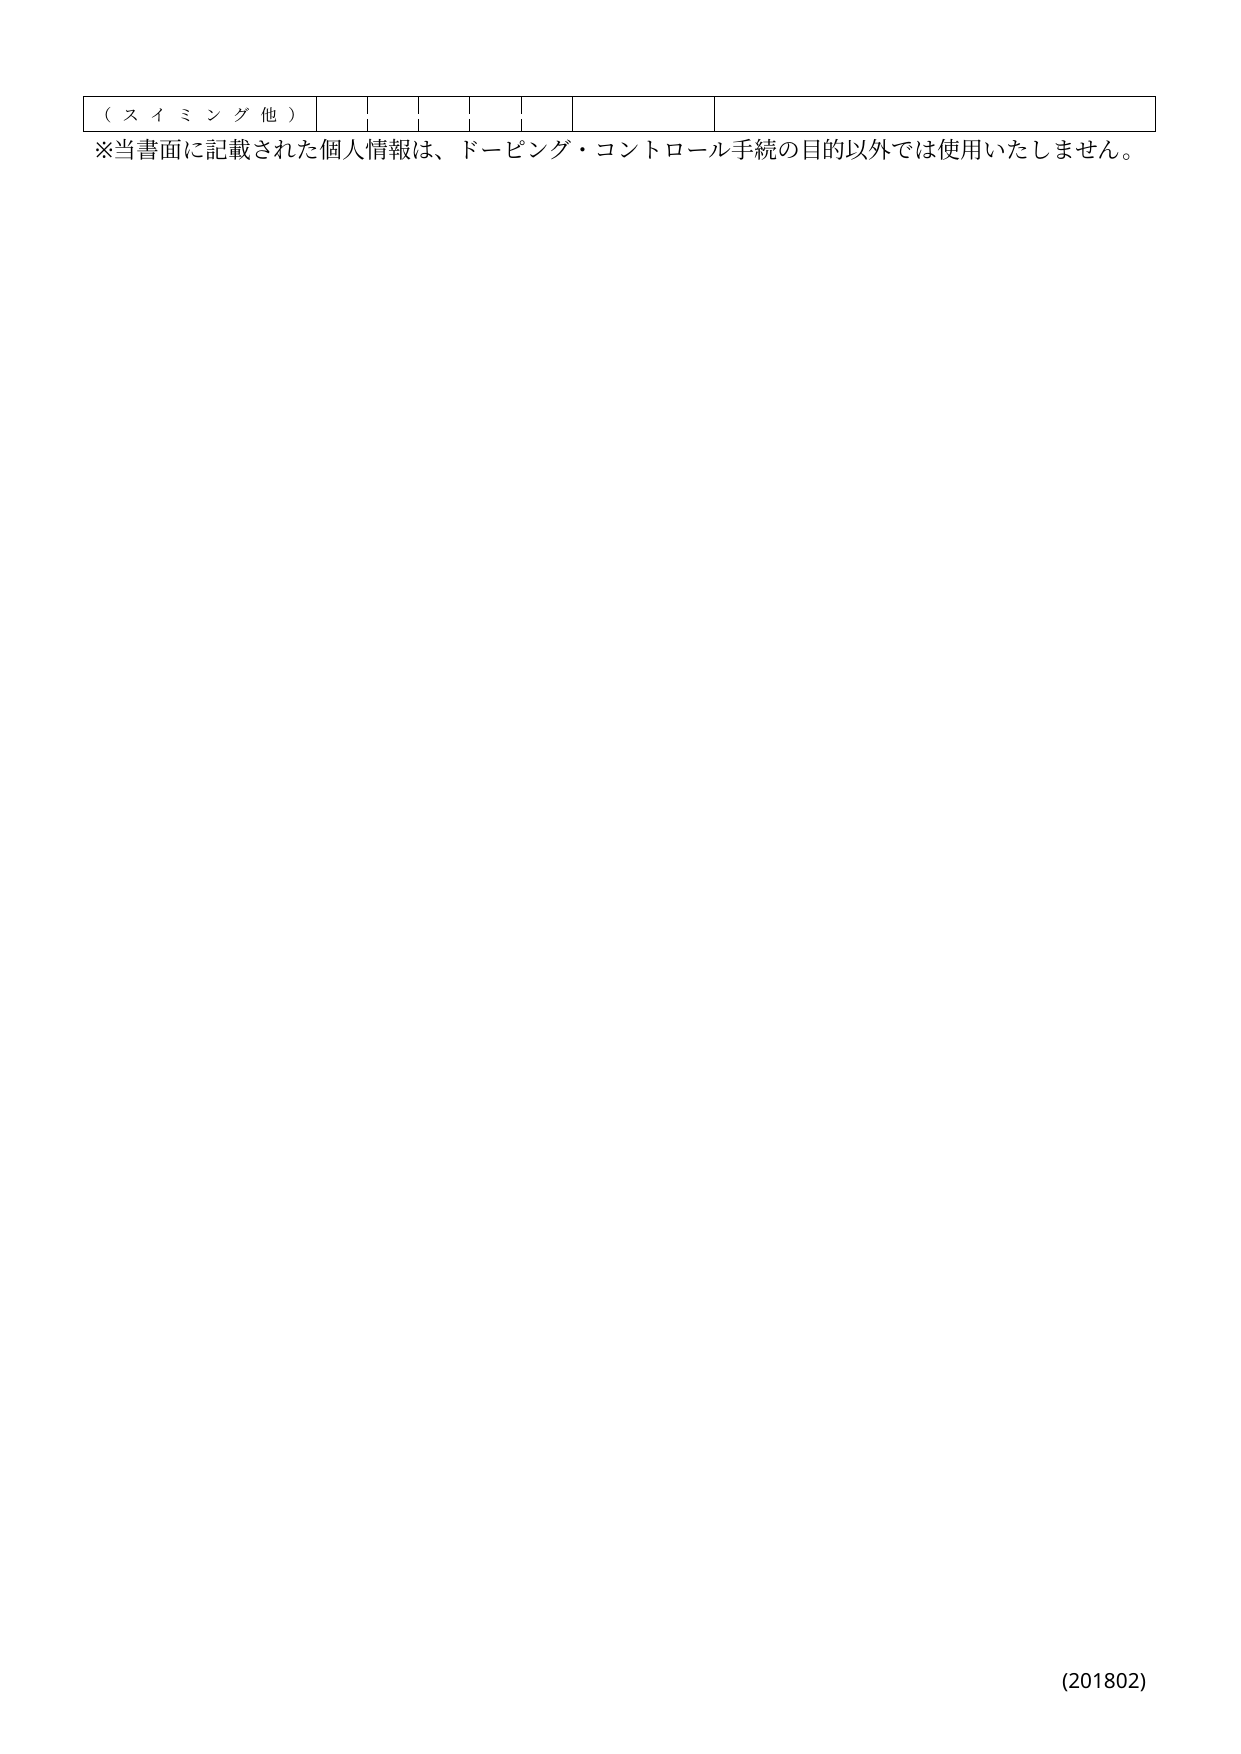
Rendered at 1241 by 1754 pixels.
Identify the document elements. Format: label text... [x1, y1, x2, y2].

table_cell [419, 97, 470, 131]
text ※当書面に記載された個人情報は、ドーピング・コントロール手続の目的以外では使用いたしません。 [94, 132, 1146, 166]
table_cell [317, 97, 367, 131]
table_cell [470, 97, 521, 131]
table_cell 登録団体名 [573, 97, 714, 131]
table_cell [367, 97, 418, 131]
table_cell [715, 97, 1155, 131]
table_cell 第二区分・団体番号 （スイミング他） [84, 97, 316, 131]
table_cell [521, 97, 572, 131]
